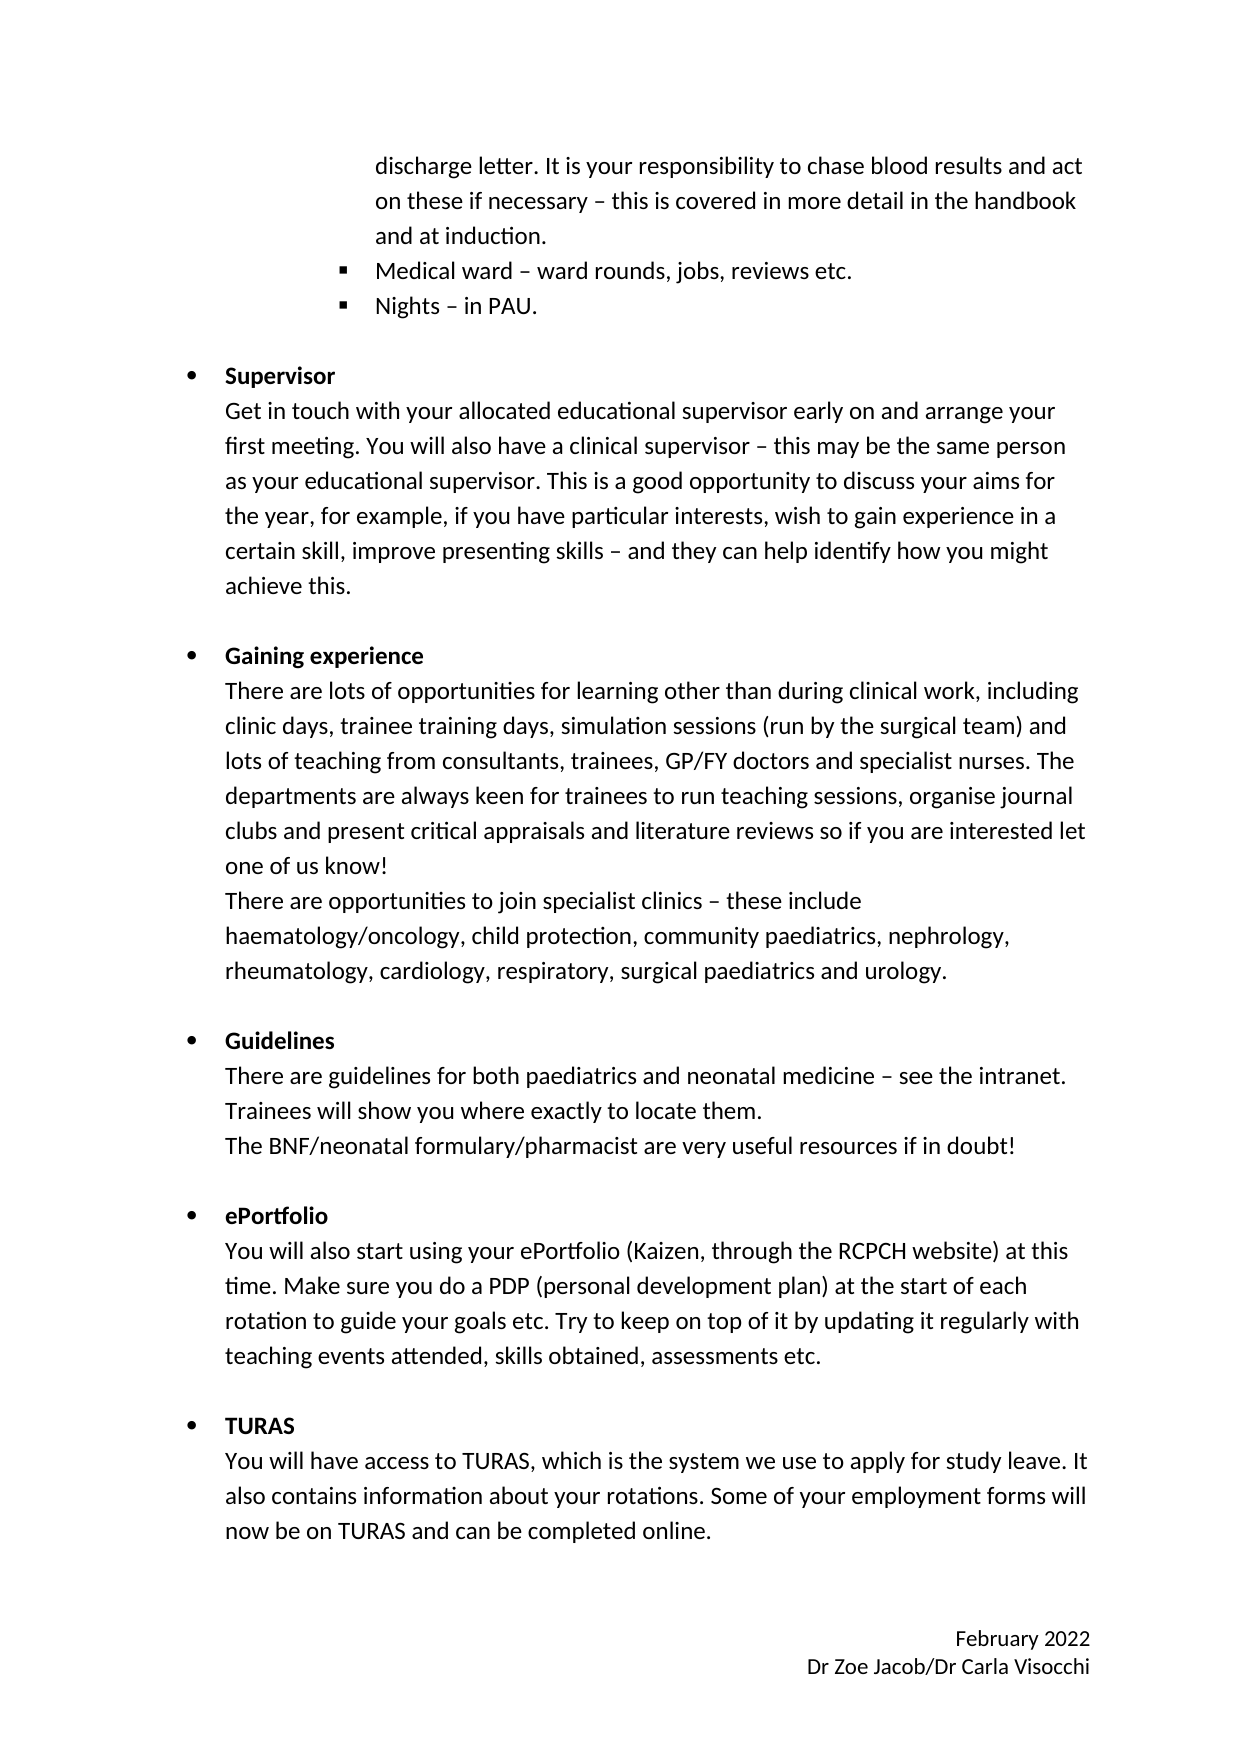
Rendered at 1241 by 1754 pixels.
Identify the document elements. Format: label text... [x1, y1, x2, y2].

list TURAS [187, 1410, 1090, 1441]
list Medical ward – ward rounds, jobs, reviews etc. [337, 255, 1090, 286]
list Nights – in PAU. [337, 290, 1090, 321]
list The BNF/neonatal formulary/pharmacist are very useful resources if in doubt! [225, 1130, 1090, 1161]
list Get in touch with your allocated educational supervisor early on and arrange your first meeting. You will also have a clinical supervisor – this may be the same person as your educational supervisor. This is a good opportunity to discuss your aims for the year, for example, if you have particular interests, wish to gain experience in a certain skill, improve presenting skills – and they can help identify how you might achieve this. [225, 395, 1090, 601]
list ePortfolio [187, 1200, 1090, 1231]
list Guidelines [187, 1025, 1090, 1056]
list You will have access to TURAS, which is the system we use to apply for study leave. It also contains information about your rotations. Some of your employment forms will now be on TURAS and can be completed online. [225, 1445, 1090, 1546]
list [337, 150, 1090, 251]
list Supervisor [187, 360, 1090, 391]
list Gaining experience [187, 640, 1090, 671]
list There are lots of opportunities for learning other than during clinical work, including clinic days, trainee training days, simulation sessions (run by the surgical team) and lots of teaching from consultants, trainees, GP/FY doctors and specialist nurses. The departments are always keen for trainees to run teaching sessions, organise journal clubs and present critical appraisals and literature reviews so if you are interested let one of us know! [225, 675, 1090, 881]
list You will also start using your ePortfolio (Kaizen, through the RCPCH website) at this time. Make sure you do a PDP (personal development plan) at the start of each rotation to guide your goals etc. Try to keep on top of it by updating it regularly with teaching events attended, skills obtained, assessments etc. [225, 1235, 1090, 1371]
list There are guidelines for both paediatrics and neonatal medicine – see the intranet. Trainees will show you where exactly to locate them. [225, 1060, 1090, 1126]
list There are opportunities to join specialist clinics – these include haematology/oncology, child protection, community paediatrics, nephrology, rheumatology, cardiology, respiratory, surgical paediatrics and urology. [225, 885, 1090, 986]
